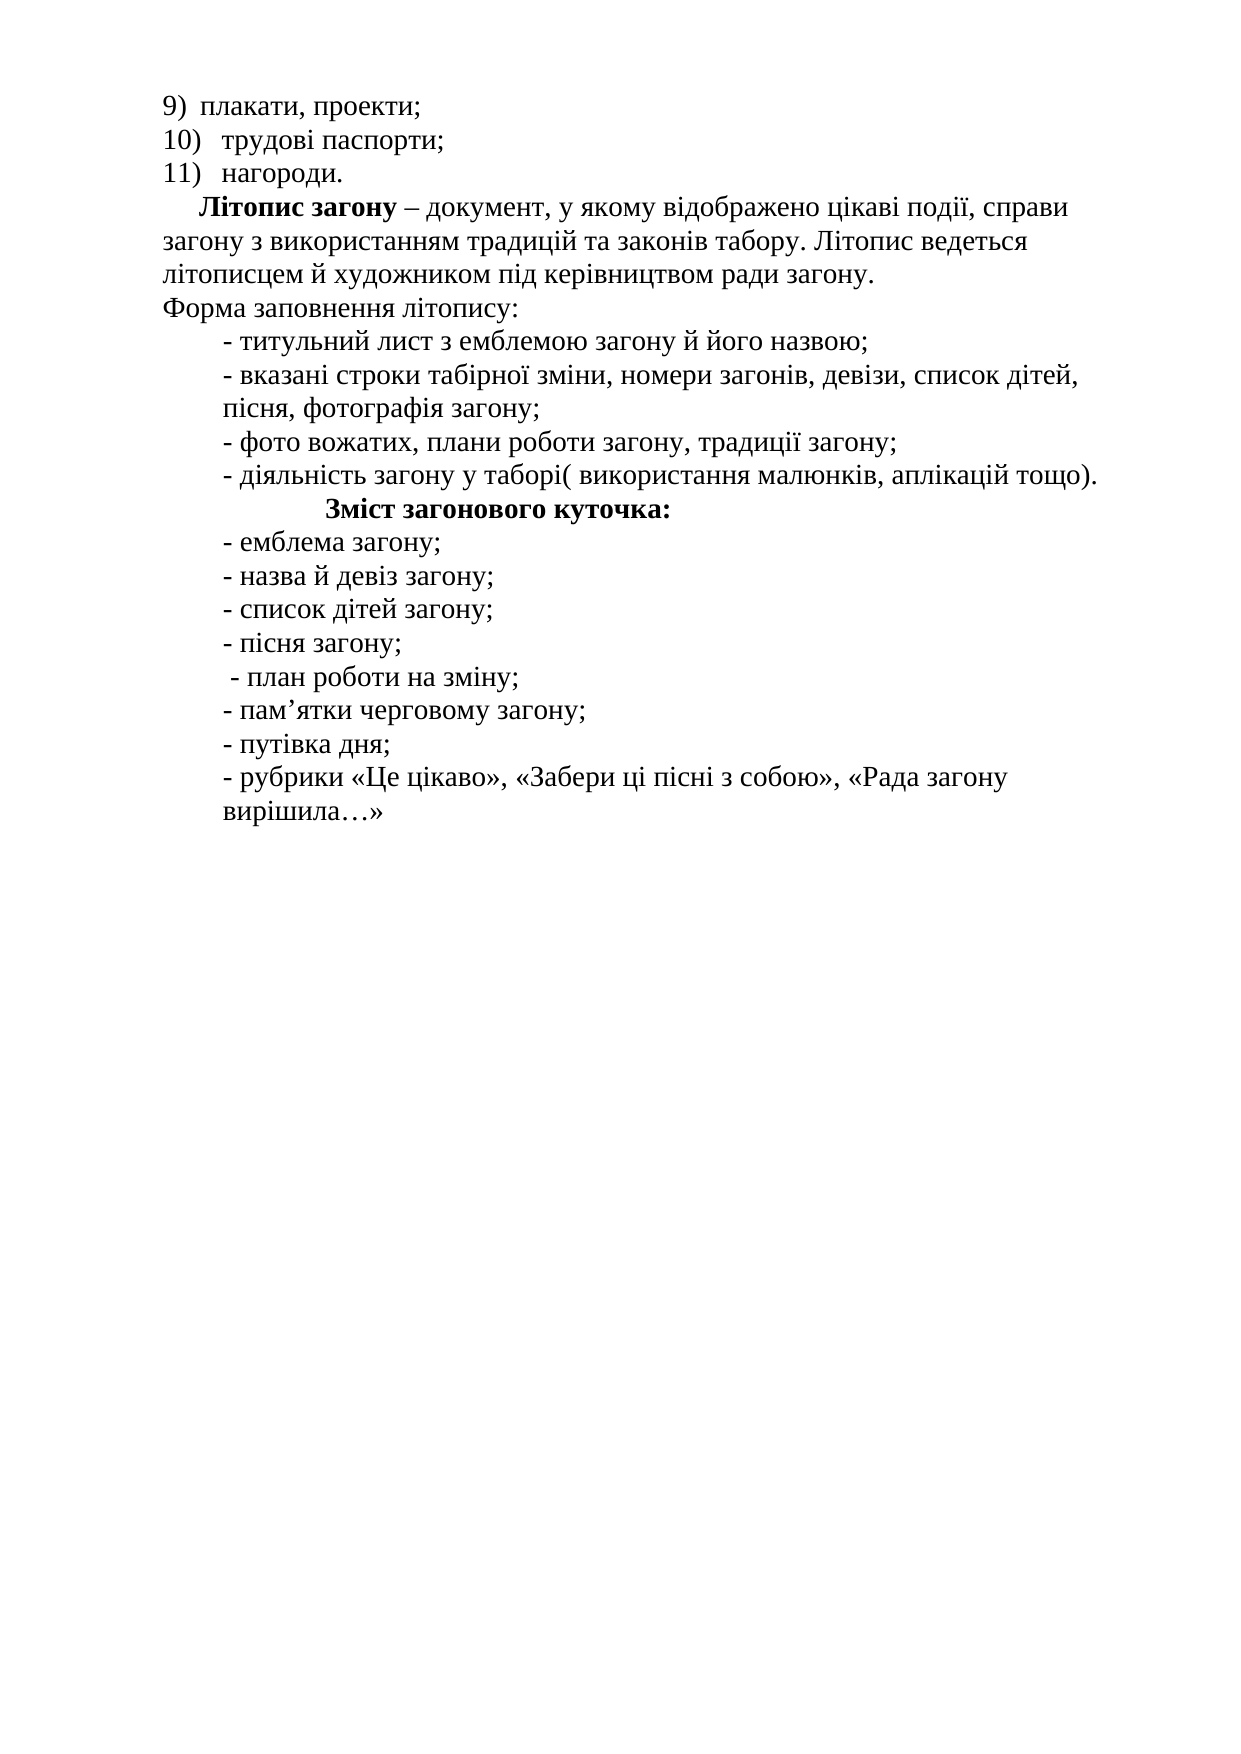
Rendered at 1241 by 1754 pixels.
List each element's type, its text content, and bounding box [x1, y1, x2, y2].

list - емблема загону; [223, 524, 1152, 558]
list - рубрики «Це цікаво», «Забери ці пісні з собою», «Рада загону вирішила…» [223, 759, 1152, 826]
list - пам’ятки черговому загону; [223, 692, 1152, 726]
list трудові паспорти; [162, 122, 1152, 156]
list - назва й девіз загону; [223, 558, 1152, 592]
text Літопис загону – документ, у якому відображено цікаві події, справи загону з використанням традицій та законів табору. Літопис ведеться літописцем й художником під керівництвом ради загону. [162, 189, 1152, 290]
list - план роботи на зміну; [223, 659, 1152, 692]
list - діяльність загону у таборі( використання малюнків, аплікацій тощо). [223, 457, 1152, 491]
list плакати, проекти; [162, 88, 1152, 122]
list - список дітей загону; [223, 592, 1152, 625]
list - фото вожатих, плани роботи загону, традиції загону; [223, 424, 1152, 457]
list Зміст загонового куточка: [223, 491, 1152, 524]
list - пісня загону; [223, 625, 1152, 659]
list нагороди. [162, 156, 1152, 189]
list - путівка дня; [223, 726, 1152, 759]
text Форма заповнення літопису: [162, 290, 1152, 323]
list - вказані строки табірної зміни, номери загонів, девізи, список дітей, пісня, фотографія загону; [223, 357, 1152, 424]
list - титульний лист з емблемою загону й його назвою; [223, 323, 1152, 357]
